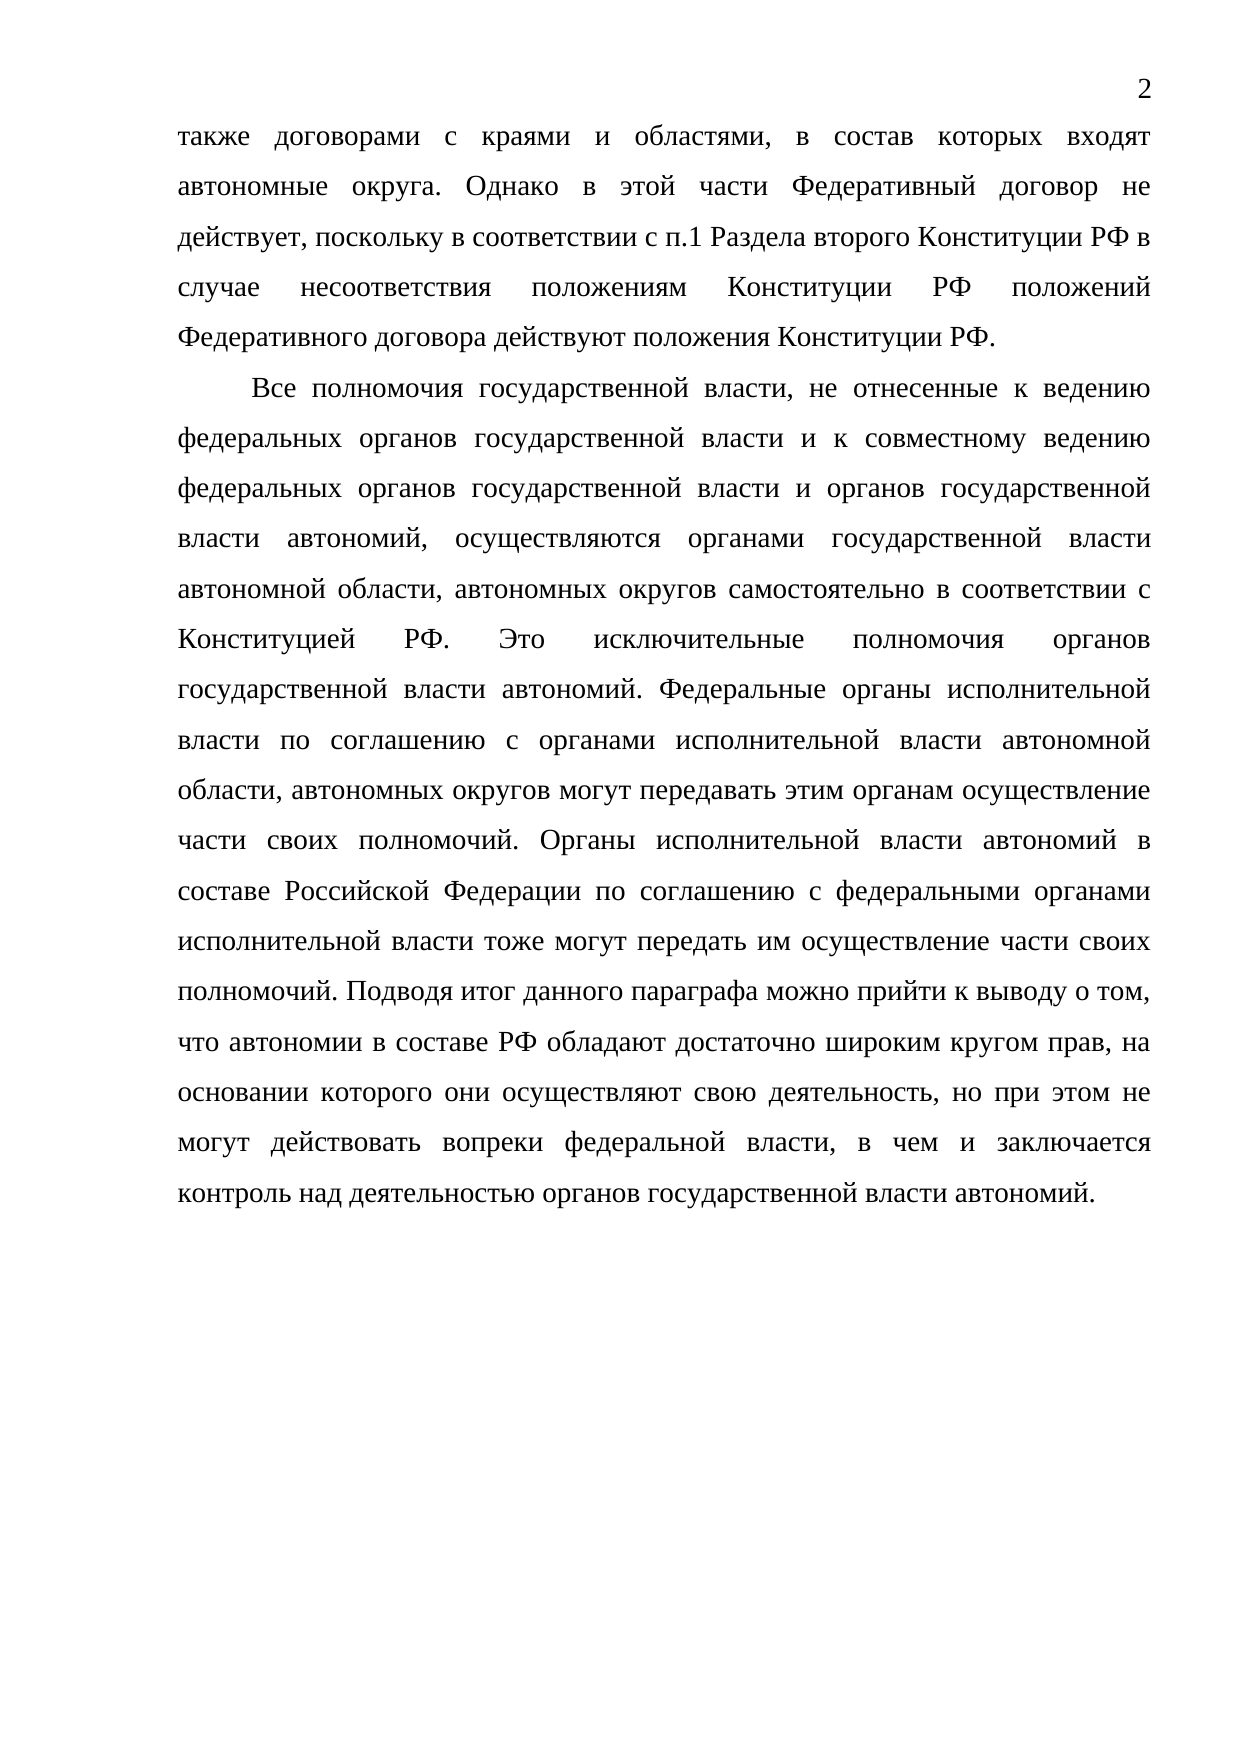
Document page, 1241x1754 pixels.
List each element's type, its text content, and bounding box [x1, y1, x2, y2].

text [177, 118, 1152, 353]
text Все полномочия государственной власти, не отнесенные к ведению федеральных органов государственной власти и к совместному ведению федеральных органов государственной власти и органов государственной власти автономий, осуществляются органами государственной власти автономной области, автономных округов самостоятельно в соответствии с Конституцией РФ. Это исключительные полномочия органов государственной власти автономий. Федеральные органы исполнительной власти по соглашению с органами исполнительной власти автономной области, автономных округов могут передавать этим органам осуществление части своих полномочий. Органы исполнительной власти автономий в составе Российской Федерации по соглашению с федеральными органами исполнительной власти тоже могут передать им осуществление части своих полномочий. Подводя итог данного параграфа можно прийти к выводу о том, что автономии в составе РФ обладают достаточно широким кругом прав, на основании которого они осуществляют свою деятельность, но при этом не могут действовать вопреки федеральной власти, в чем и заключается контроль над деятельностью органов государственной власти автономий. [177, 370, 1152, 1208]
